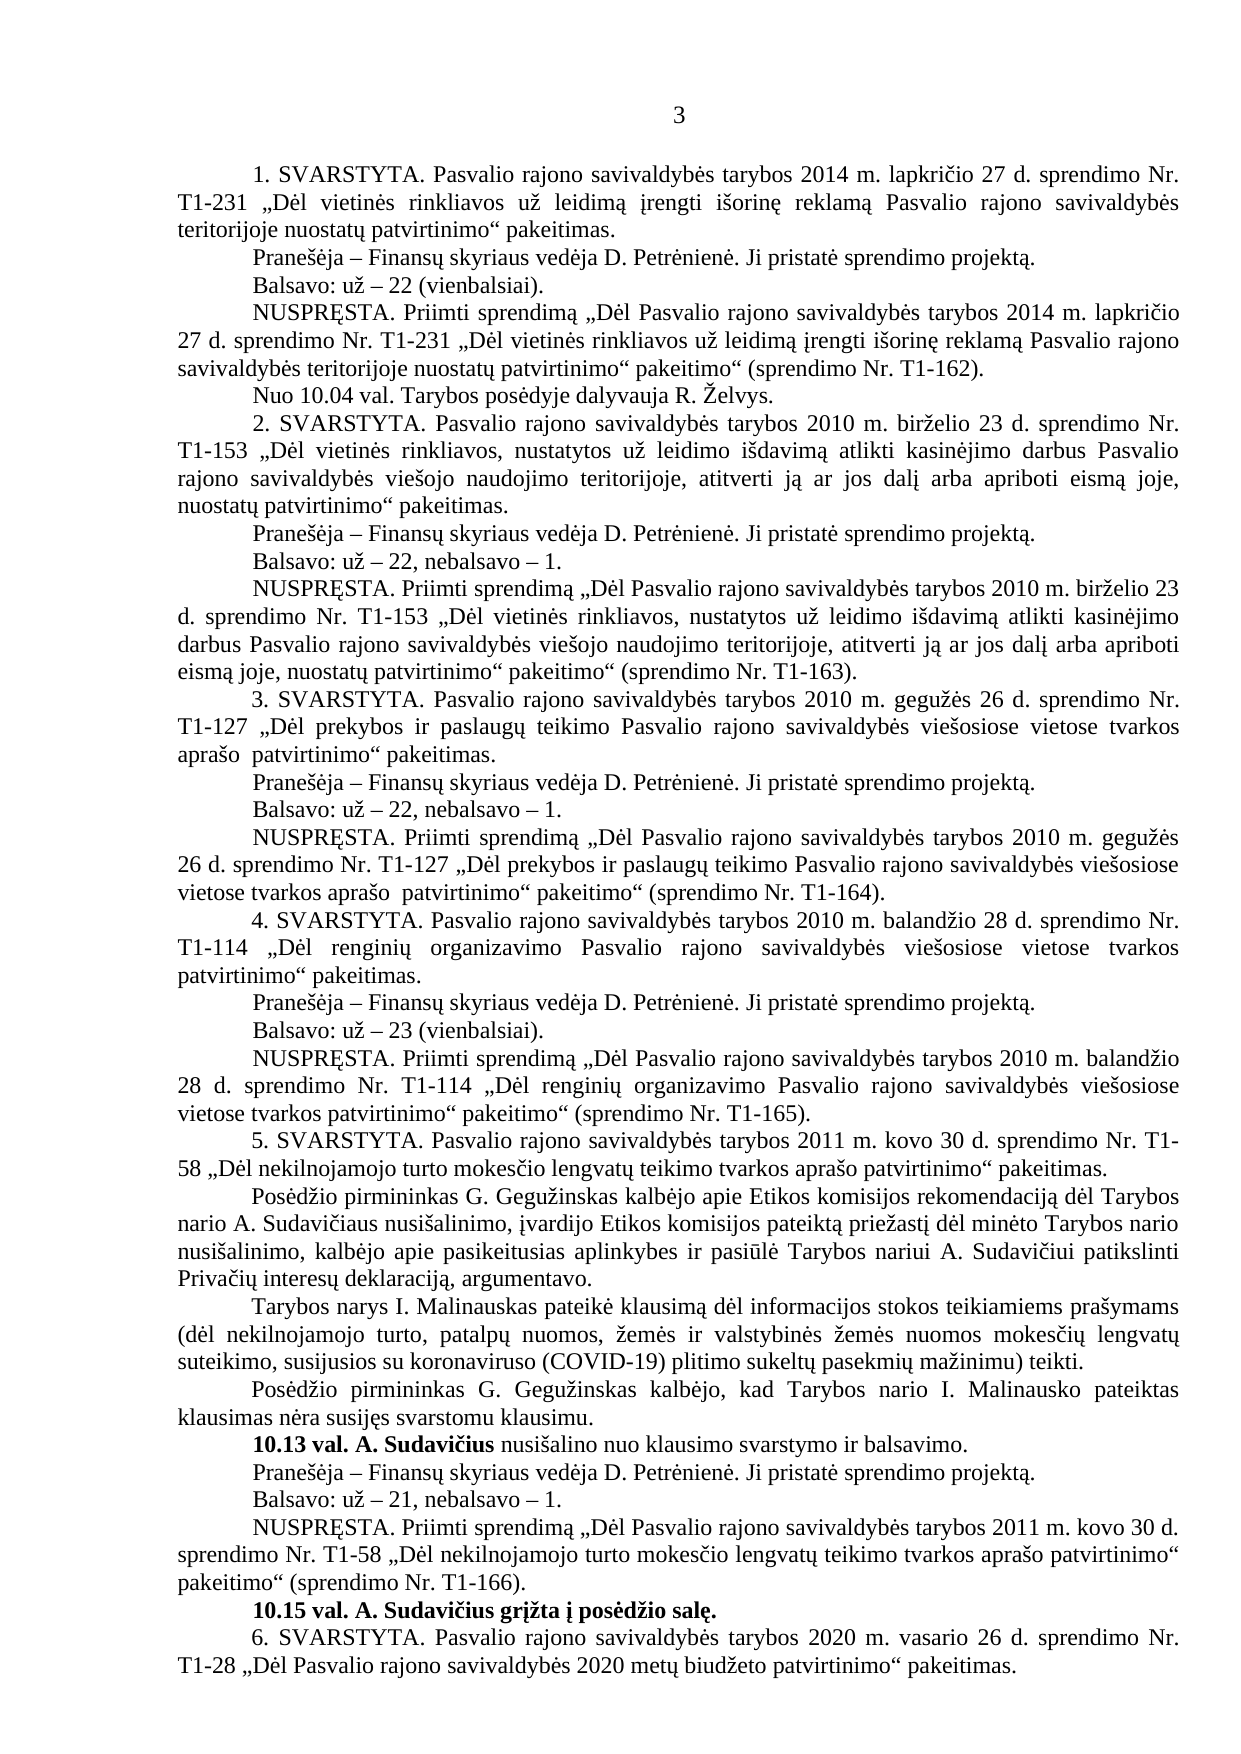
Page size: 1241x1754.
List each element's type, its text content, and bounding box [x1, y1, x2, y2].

text 6. SVARSTYTA. Pasvalio rajono savivaldybės tarybos 2020 m. vasario 26 d. sprendimo Nr. T1-28 „Dėl Pasvalio rajono savivaldybės 2020 metų biudžeto patvirtinimo“ pakeitimas. [177, 1623, 1181, 1678]
text NUSPRĘSTA. Priimti sprendimą „Dėl Pasvalio rajono savivaldybės tarybos 2010 m. birželio 23 d. sprendimo Nr. T1-153 „Dėl vietinės rinkliavos, nustatytos už leidimo išdavimą atlikti kasinėjimo darbus Pasvalio rajono savivaldybės viešojo naudojimo teritorijoje, atitverti ją ar jos dalį arba apriboti eismą joje, nuostatų patvirtinimo“ pakeitimo“ (sprendimo Nr. T1-163). [177, 574, 1181, 685]
text NUSPRĘSTA. Priimti sprendimą „Dėl Pasvalio rajono savivaldybės tarybos 2014 m. lapkričio 27 d. sprendimo Nr. T1-231 „Dėl vietinės rinkliavos už leidimą įrengti išorinę reklamą Pasvalio rajono savivaldybės teritorijoje nuostatų patvirtinimo“ pakeitimo“ (sprendimo Nr. T1-162). [177, 298, 1181, 381]
text 10.13 val. A. Sudavičius nusišalino nuo klausimo svarstymo ir balsavimo. [177, 1430, 1181, 1458]
text 3. SVARSTYTA. Pasvalio rajono savivaldybės tarybos 2010 m. gegužės 26 d. sprendimo Nr. T1-127 „Dėl prekybos ir paslaugų teikimo Pasvalio rajono savivaldybės viešosiose vietose tvarkos aprašo patvirtinimo“ pakeitimas. [177, 685, 1181, 768]
text 1. SVARSTYTA. Pasvalio rajono savivaldybės tarybos 2014 m. lapkričio 27 d. sprendimo Nr. T1-231 „Dėl vietinės rinkliavos už leidimą įrengti išorinę reklamą Pasvalio rajono savivaldybės teritorijoje nuostatų patvirtinimo“ pakeitimas. [177, 160, 1181, 243]
text Balsavo: už – 22, nebalsavo – 1. [177, 547, 1181, 574]
text Pranešėja – Finansų skyriaus vedėja D. Petrėnienė. Ji pristatė sprendimo projektą. [177, 768, 1181, 795]
text Balsavo: už – 22, nebalsavo – 1. [177, 795, 1181, 823]
text Pranešėja – Finansų skyriaus vedėja D. Petrėnienė. Ji pristatė sprendimo projektą. [177, 1458, 1181, 1485]
text NUSPRĘSTA. Priimti sprendimą „Dėl Pasvalio rajono savivaldybės tarybos 2011 m. kovo 30 d. sprendimo Nr. T1-58 „Dėl nekilnojamojo turto mokesčio lengvatų teikimo tvarkos aprašo patvirtinimo“ pakeitimo“ (sprendimo Nr. T1-166). [177, 1513, 1181, 1596]
text Balsavo: už – 21, nebalsavo – 1. [177, 1485, 1181, 1513]
text Tarybos narys I. Malinauskas pateikė klausimą dėl informacijos stokos teikiamiems prašymams (dėl nekilnojamojo turto, patalpų nuomos, žemės ir valstybinės žemės nuomos mokesčių lengvatų suteikimo, susijusios su koronaviruso (COVID-19) plitimo sukeltų pasekmių mažinimu) teikti. [177, 1292, 1181, 1375]
text Pranešėja – Finansų skyriaus vedėja D. Petrėnienė. Ji pristatė sprendimo projektą. [177, 519, 1181, 547]
text Balsavo: už – 22 (vienbalsiai). [177, 271, 1181, 298]
text NUSPRĘSTA. Priimti sprendimą „Dėl Pasvalio rajono savivaldybės tarybos 2010 m. gegužės 26 d. sprendimo Nr. T1-127 „Dėl prekybos ir paslaugų teikimo Pasvalio rajono savivaldybės viešosiose vietose tvarkos aprašo patvirtinimo“ pakeitimo“ (sprendimo Nr. T1-164). [177, 823, 1181, 906]
text Pranešėja – Finansų skyriaus vedėja D. Petrėnienė. Ji pristatė sprendimo projektą. [177, 243, 1181, 271]
text 10.15 val. A. Sudavičius grįžta į posėdžio salę. [177, 1596, 1181, 1623]
text Nuo 10.04 val. Tarybos posėdyje dalyvauja R. Želvys. [177, 381, 1181, 409]
text 2. SVARSTYTA. Pasvalio rajono savivaldybės tarybos 2010 m. birželio 23 d. sprendimo Nr. T1-153 „Dėl vietinės rinkliavos, nustatytos už leidimo išdavimą atlikti kasinėjimo darbus Pasvalio rajono savivaldybės viešojo naudojimo teritorijoje, atitverti ją ar jos dalį arba apriboti eismą joje, nuostatų patvirtinimo“ pakeitimas. [177, 409, 1181, 519]
text Posėdžio pirmininkas G. Gegužinskas kalbėjo, kad Tarybos nario I. Malinausko pateiktas klausimas nėra susijęs svarstomu klausimu. [177, 1375, 1181, 1430]
text Pranešėja – Finansų skyriaus vedėja D. Petrėnienė. Ji pristatė sprendimo projektą. [177, 988, 1181, 1016]
text 5. SVARSTYTA. Pasvalio rajono savivaldybės tarybos 2011 m. kovo 30 d. sprendimo Nr. T1-58 „Dėl nekilnojamojo turto mokesčio lengvatų teikimo tvarkos aprašo patvirtinimo“ pakeitimas. [177, 1126, 1181, 1182]
text NUSPRĘSTA. Priimti sprendimą „Dėl Pasvalio rajono savivaldybės tarybos 2010 m. balandžio 28 d. sprendimo Nr. T1-114 „Dėl renginių organizavimo Pasvalio rajono savivaldybės viešosiose vietose tvarkos patvirtinimo“ pakeitimo“ (sprendimo Nr. T1-165). [177, 1044, 1181, 1126]
text Posėdžio pirmininkas G. Gegužinskas kalbėjo apie Etikos komisijos rekomendaciją dėl Tarybos nario A. Sudavičiaus nusišalinimo, įvardijo Etikos komisijos pateiktą priežastį dėl minėto Tarybos nario nusišalinimo, kalbėjo apie pasikeitusias aplinkybes ir pasiūlė Tarybos nariui A. Sudavičiui patikslinti Privačių interesų deklaraciją, argumentavo. [177, 1182, 1181, 1292]
text Balsavo: už – 23 (vienbalsiai). [177, 1016, 1181, 1044]
text 4. SVARSTYTA. Pasvalio rajono savivaldybės tarybos 2010 m. balandžio 28 d. sprendimo Nr. T1-114 „Dėl renginių organizavimo Pasvalio rajono savivaldybės viešosiose vietose tvarkos patvirtinimo“ pakeitimas. [177, 906, 1181, 988]
